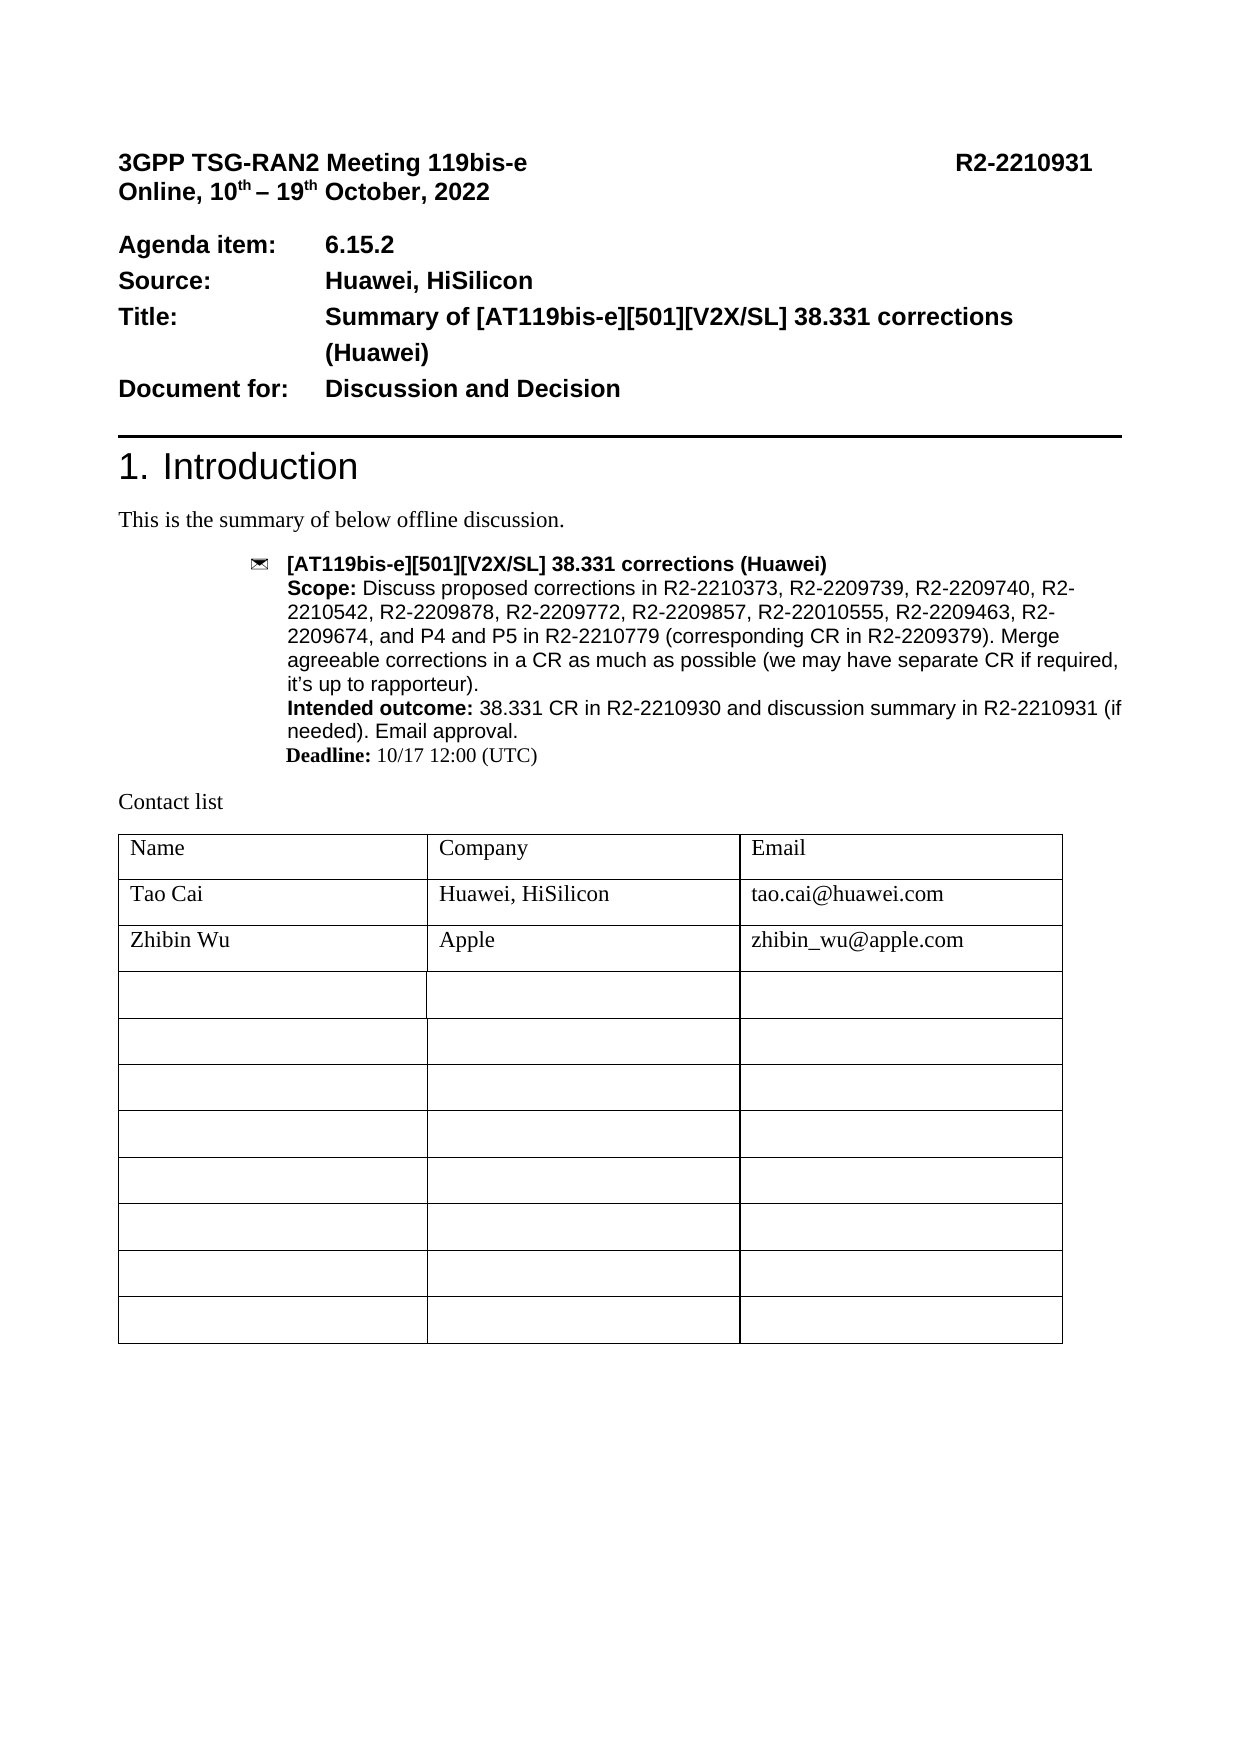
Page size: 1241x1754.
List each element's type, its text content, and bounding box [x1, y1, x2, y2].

table_cell [741, 1065, 1062, 1110]
table_cell [119, 1111, 427, 1157]
list Introduction [118, 438, 1122, 487]
table_cell [119, 1019, 427, 1064]
table_cell [741, 1204, 1062, 1250]
table_cell [119, 1204, 427, 1250]
text Intended outcome: 38.331 CR in R2-2210930 and discussion summary in R2-2210931 (if needed). Email approval. [249, 695, 1122, 743]
table_cell Huawei, HiSilicon [428, 880, 739, 925]
table_cell [119, 972, 426, 1017]
table_cell [741, 1111, 1062, 1157]
table_cell Zhibin Wu [119, 926, 427, 971]
text Online, 10th – 19th October, 2022 [118, 176, 1122, 205]
text Scope: Discuss proposed corrections in R2-2210373, R2-2209739, R2-2209740, R2-2210542, R2-2209878, R2-2209772, R2-2209857, R2-22010555, R2-2209463, R2-2209674, and P4 and P5 in R2-2210779 (corresponding CR in R2-2209379). Merge agreeable corrections in a CR as much as possible (we may have separate CR if required, it’s up to rapporteur). [249, 576, 1122, 695]
table_cell [741, 1158, 1062, 1203]
table_header Email [741, 835, 1062, 879]
table_header Company [428, 835, 739, 879]
text [AT119bis-e][501][V2X/SL] 38.331 corrections (Huawei) [249, 552, 1122, 576]
table_cell [741, 1019, 1062, 1064]
table_cell [428, 1019, 739, 1064]
table_cell [119, 1297, 427, 1343]
table_cell [427, 972, 739, 1017]
table_cell [741, 1251, 1062, 1296]
table_header Name [119, 835, 427, 879]
table_cell [119, 1251, 427, 1296]
text Source: Huawei, HiSilicon [118, 266, 1122, 295]
table_cell [119, 1065, 427, 1110]
table_cell [428, 1204, 739, 1250]
table_cell [428, 1111, 739, 1157]
text Agenda item: 6.15.2 [118, 230, 1122, 259]
table_cell [428, 1251, 739, 1296]
table_cell zhibin_wu@apple.com [741, 926, 1062, 971]
table_cell [428, 1297, 739, 1343]
text Title: Summary of [AT119bis-e][501][V2X/SL] 38.331 corrections (Huawei) [118, 302, 1122, 367]
table_cell [428, 1065, 739, 1110]
table_cell [428, 1158, 739, 1203]
table_cell [741, 972, 1062, 1017]
table_cell Apple [428, 926, 739, 971]
table_cell [741, 1297, 1062, 1343]
text This is the summary of below offline discussion. [118, 506, 1122, 532]
text 3GPP TSG-RAN2 Meeting 119bis-e R2-2210931 [118, 148, 1122, 176]
table_cell tao.cai@huawei.com [741, 880, 1062, 925]
text Deadline: 10/17 12:00 (UTC) [286, 743, 1122, 767]
table_cell Tao Cai [119, 880, 427, 925]
text Contact list [118, 788, 1122, 814]
table_cell [119, 1158, 427, 1203]
text Document for: Discussion and Decision [118, 374, 1122, 403]
